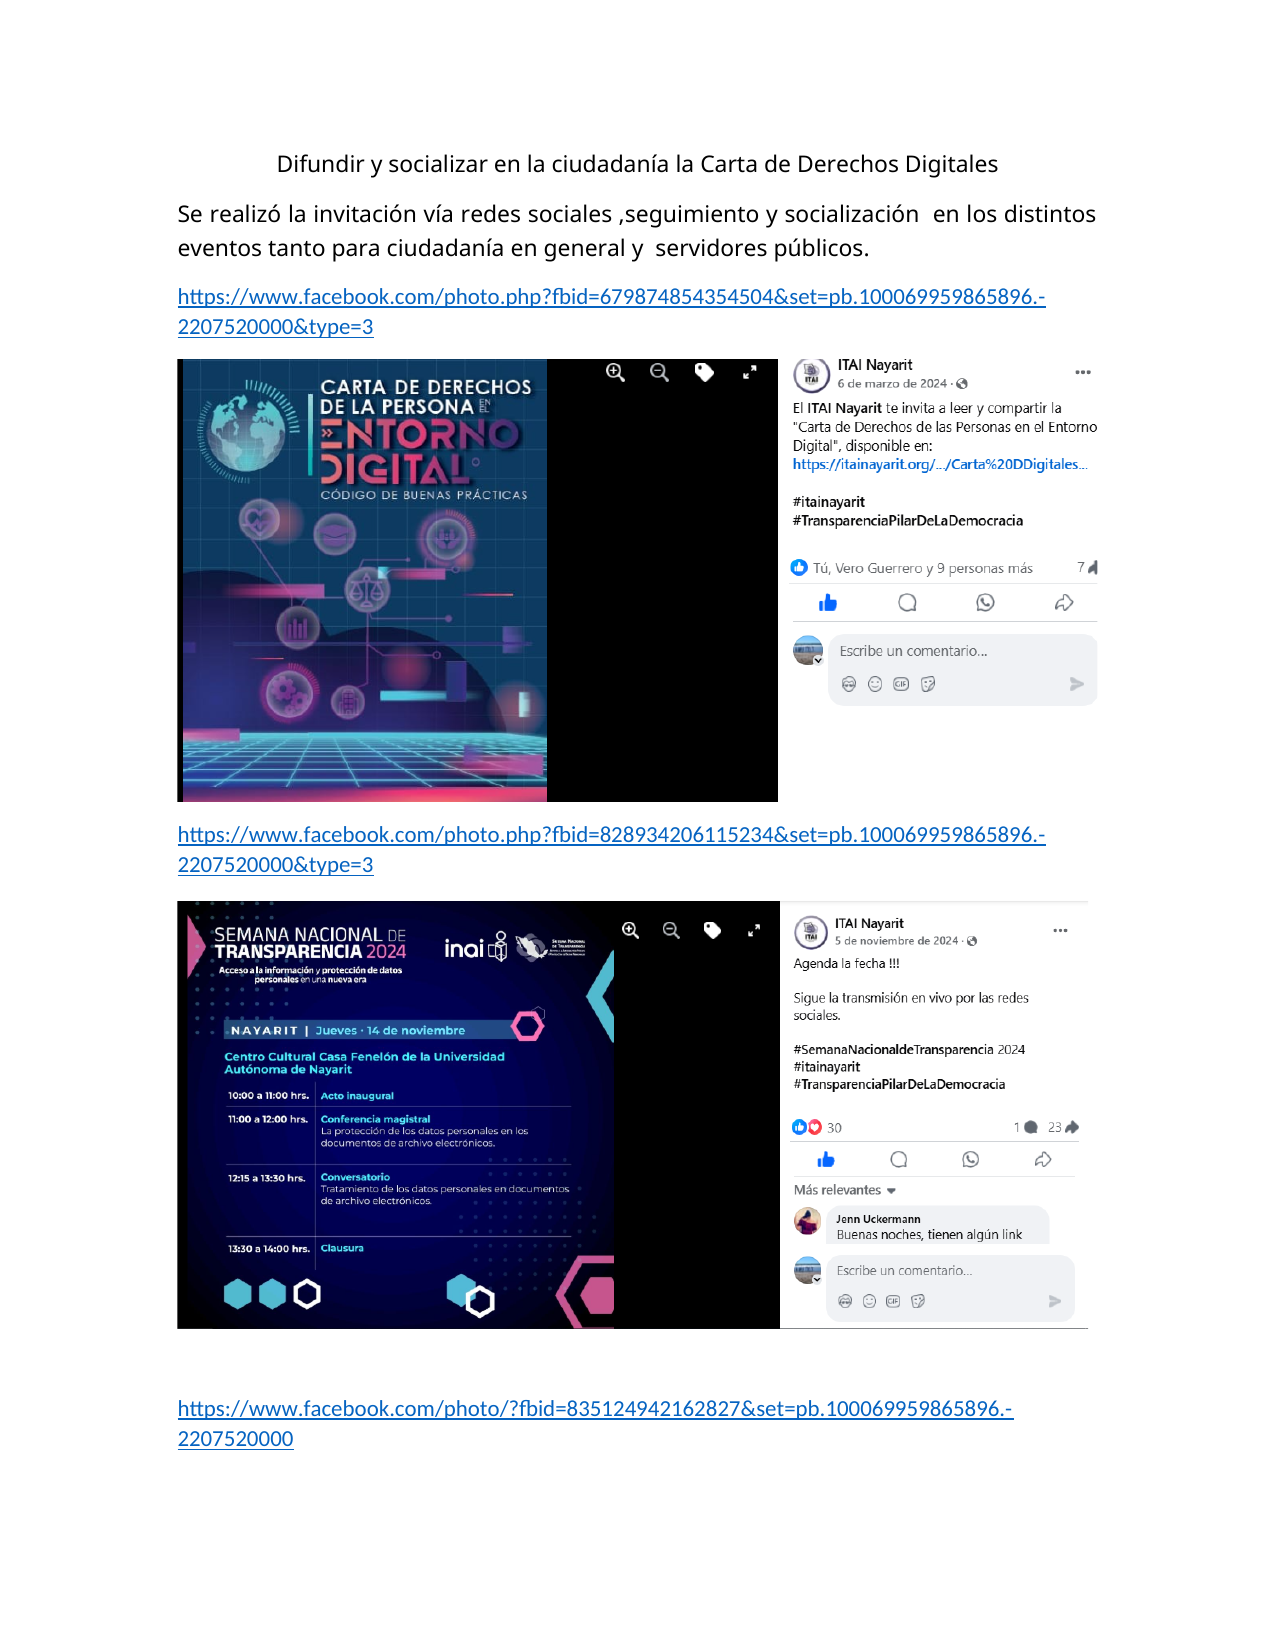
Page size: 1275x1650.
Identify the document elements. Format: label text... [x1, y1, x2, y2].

text https://www.facebook.com/photo/?fbid=835124942162827&set=pb.100069959865896.-2207520000 [177, 1394, 1098, 1453]
picture [177, 897, 1089, 1329]
picture [177, 359, 1098, 802]
text Se realizó la invitación vía redes sociales ,seguimiento y socialización en los distintos eventos tanto para ciudadanía en general y servidores públicos. [177, 198, 1098, 263]
text https://www.facebook.com/photo.php?fbid=828934206115234&set=pb.100069959865896.-2207520000&type=3 [177, 820, 1098, 878]
text Difundir y socializar en la ciudadanía la Carta de Derechos Digitales [177, 148, 1098, 179]
text https://www.facebook.com/photo.php?fbid=679874854354504&set=pb.100069959865896.-2207520000&type=3 [177, 282, 1098, 340]
